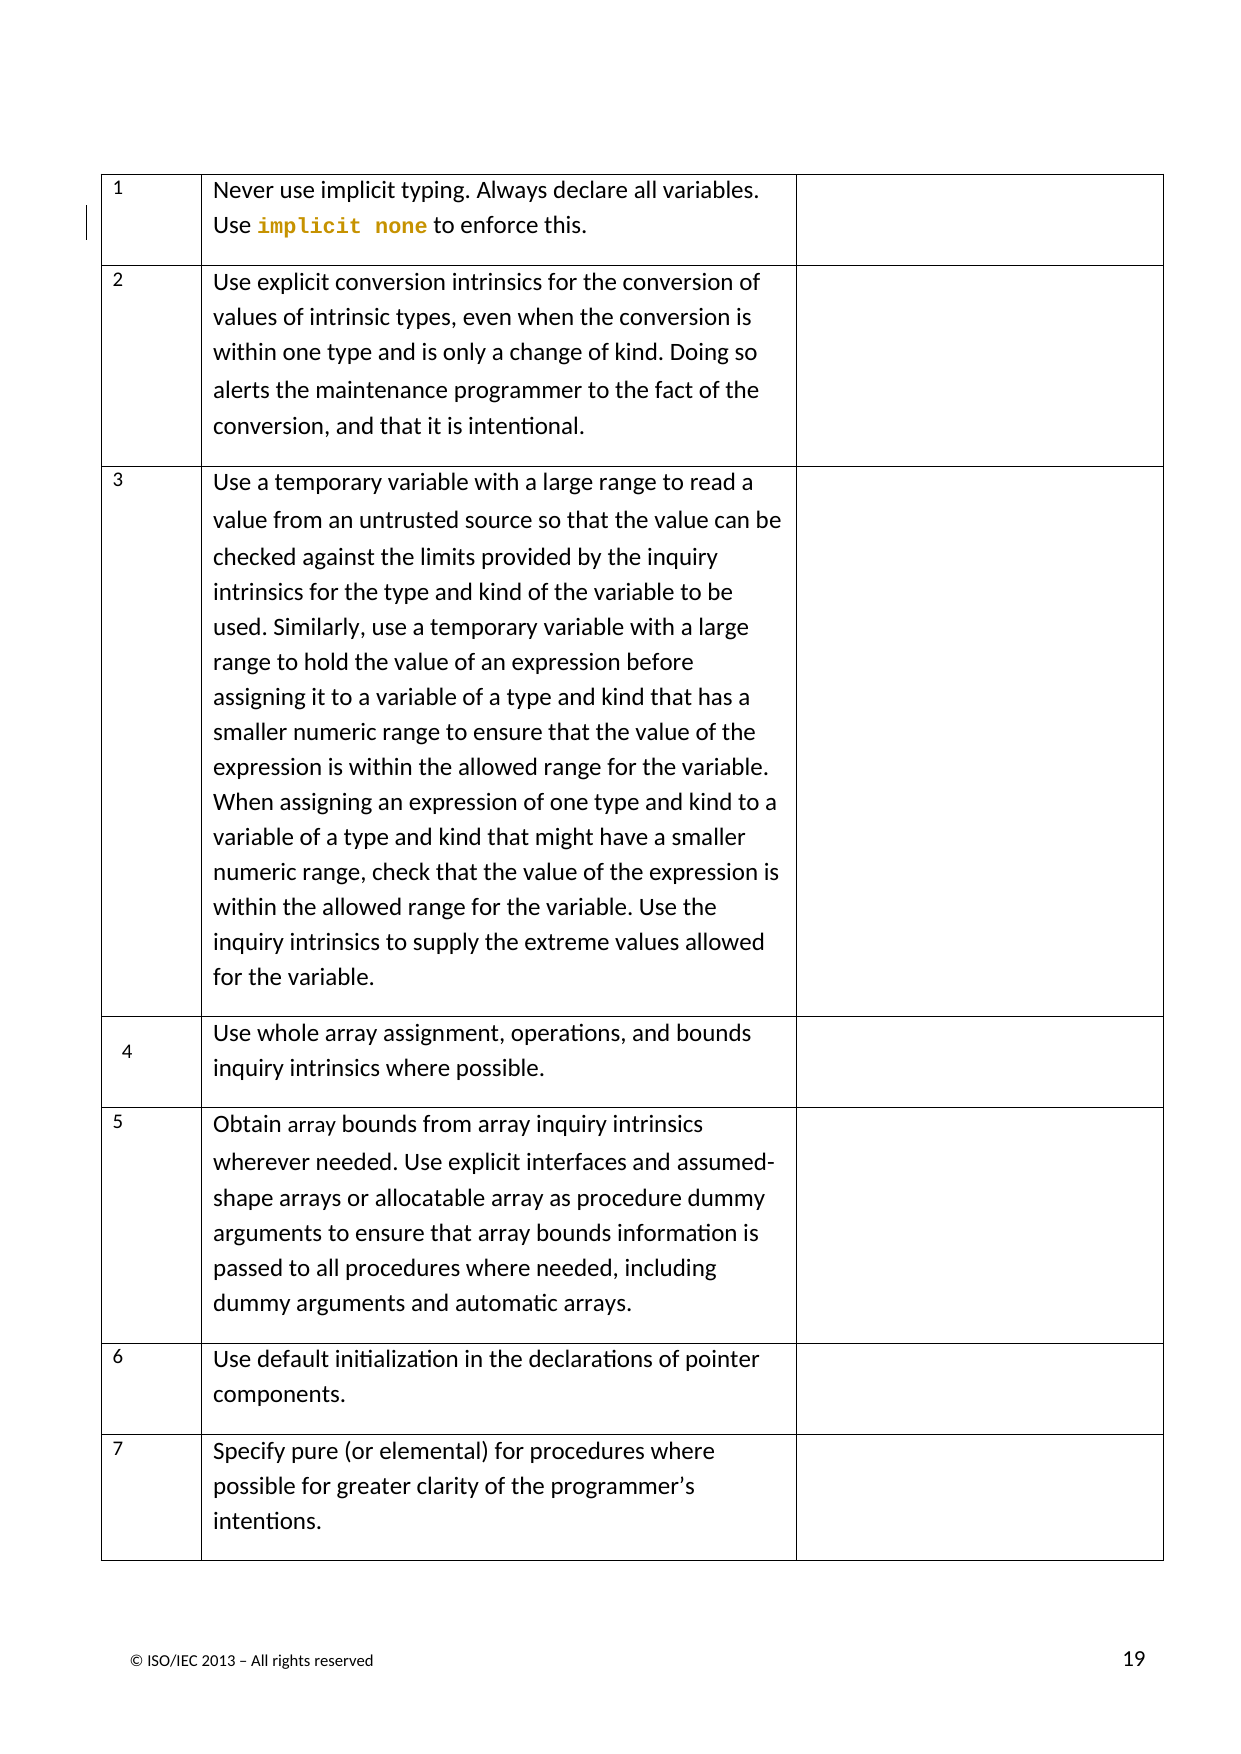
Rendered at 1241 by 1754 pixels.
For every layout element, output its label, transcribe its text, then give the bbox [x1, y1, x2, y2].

table_cell Use explicit conversion intrinsics for the conversion of values of intrinsic types, even when the conversion is within one type and is only a change of kind. Doing so alerts the maintenance programmer to the fact of the conversion, and that it is intentional. [202, 266, 796, 466]
table_cell [797, 1108, 1163, 1343]
table_cell [797, 1435, 1163, 1560]
table_cell 5 [102, 1108, 201, 1343]
table_cell Specify pure (or elemental) for procedures where possible for greater clarity of the programmer’s intentions. [202, 1435, 796, 1560]
table_cell [797, 1017, 1163, 1107]
table_cell [797, 175, 1163, 265]
table_cell 3 [102, 467, 201, 1016]
table_cell 7 [102, 1435, 201, 1560]
table_cell Use default initialization in the declarations of pointer components. [202, 1344, 796, 1434]
table_cell Never use implicit typing. Always declare all variables. Use implicit none to enforce this. [202, 175, 796, 265]
table_cell 1 [102, 175, 201, 265]
table_cell Use a temporary variable with a large range to read a value from an untrusted source so that the value can be checked against the limits provided by the inquiry intrinsics for the type and kind of the variable to be used. Similarly, use a temporary variable with a large range to hold the value of an expression before assigning it to a variable of a type and kind that has a smaller numeric range to ensure that the value of the expression is within the allowed range for the variable. When assigning an expression of one type and kind to a variable of a type and kind that might have a smaller numeric range, check that the value of the expression is within the allowed range for the variable. Use the inquiry intrinsics to supply the extreme values allowed for the variable. [202, 467, 796, 1016]
table_cell [797, 266, 1163, 466]
table_cell [797, 467, 1163, 1016]
table_cell 4 [102, 1017, 201, 1107]
table_cell [797, 1344, 1163, 1434]
table_cell 2 [102, 266, 201, 466]
table_cell 6 [102, 1344, 201, 1434]
table_cell Use whole array assignment, operations, and bounds inquiry intrinsics where possible. [202, 1017, 796, 1107]
table_cell Obtain array bounds from array inquiry intrinsics wherever needed. Use explicit interfaces and assumed-shape arrays or allocatable array as procedure dummy arguments to ensure that array bounds information is passed to all procedures where needed, including dummy arguments and automatic arrays. [202, 1108, 796, 1343]
